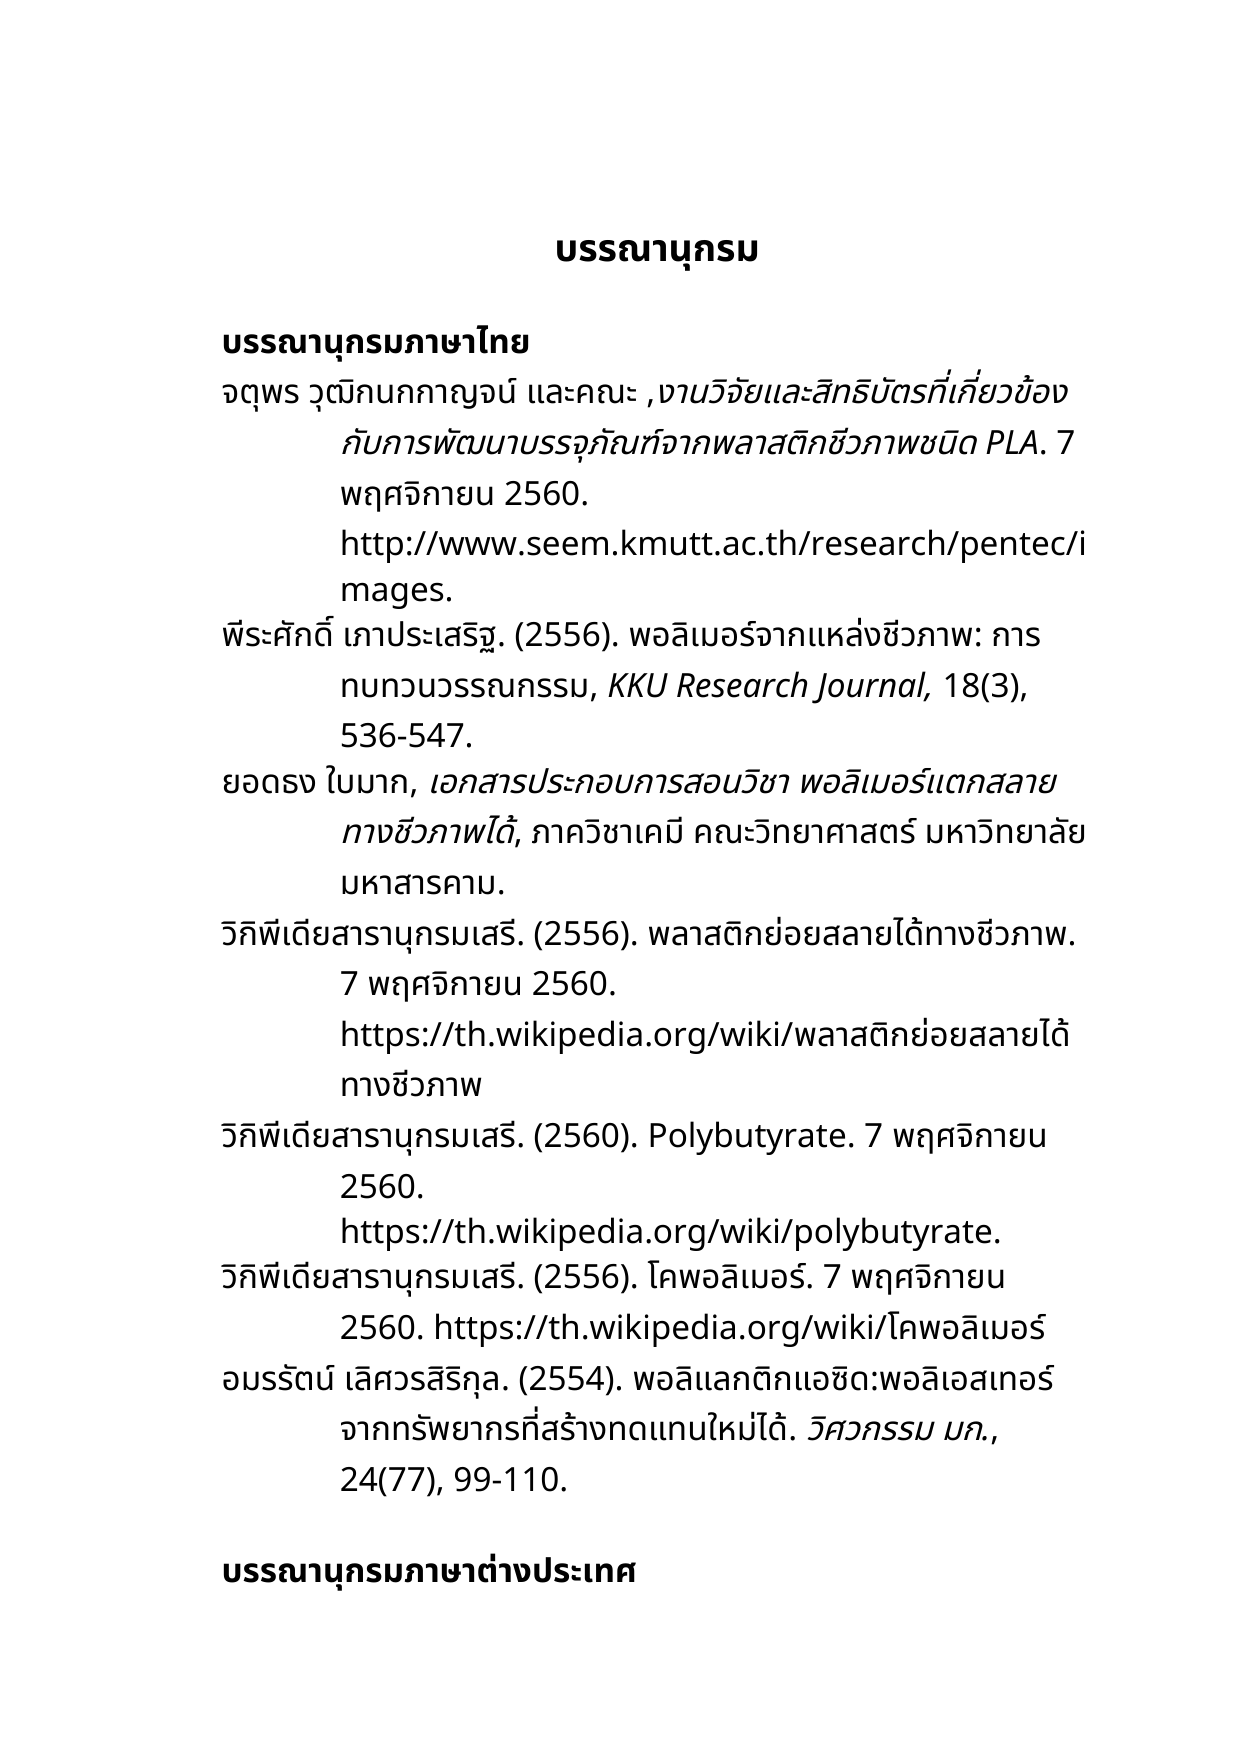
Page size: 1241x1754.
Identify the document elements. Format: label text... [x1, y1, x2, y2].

text วิกิพีเดียสารานุกรมเสรี. (2556). พลาสติกย่อยสลายได้ทางชีวภาพ. 7 พฤศจิกายน 2560. https://th.wikipedia.org/wiki/พลาสติกย่อยสลายได้ทางชีวภาพ [221, 909, 1092, 1112]
text พีระศักดิ์ เภาประเสริฐ. (2556). พอลิเมอร์จากแหล่งชีวภาพ: การทบทวนวรรณกรรม, KKU Research Journal, 18(3), 536-547. [221, 611, 1092, 758]
text อมรรัตน์ เลิศวรสิริกุล. (2554). พอลิแลกติกแอซิด:พอลิเอสเทอร์ จากทรัพยากรที่สร้างทดแทนใหม่ได้. วิศวกรรม มก., 24(77), 99-110. [221, 1354, 1092, 1501]
text วิกิพีเดียสารานุกรมเสรี. (2560). Polybutyrate. 7 พฤศจิกายน 2560. https://th.wikipedia.org/wiki/polybutyrate. [221, 1112, 1092, 1253]
text จตุพร วุฒิกนกกาญจน์ และคณะ ,งานวิจัยและสิทธิบัตรที่เกี่ยวข้องกับการพัฒนาบรรจุภัณฑ์จากพลาสติกชีวภาพชนิด PLA. 7 พฤศจิกายน 2560. http://www.seem.kmutt.ac.th/research/pentec/images. [221, 368, 1092, 611]
text บรรณานุกรม [221, 221, 1092, 278]
text บรรณานุกรมภาษาไทย [221, 318, 1092, 368]
text วิกิพีเดียสารานุกรมเสรี. (2556). โคพอลิเมอร์. 7 พฤศจิกายน 2560. https://th.wikipedia.org/wiki/โคพอลิเมอร์ [221, 1253, 1092, 1354]
text ยอดธง ใบมาก, เอกสารประกอบการสอนวิชา พอลิเมอร์แตกสลายทางชีวภาพได้, ภาควิชาเคมี คณะวิทยาศาสตร์ มหาวิทยาลัยมหาสารคาม. [221, 758, 1092, 909]
text บรรณานุกรมภาษาต่างประเทศ [221, 1547, 1092, 1597]
